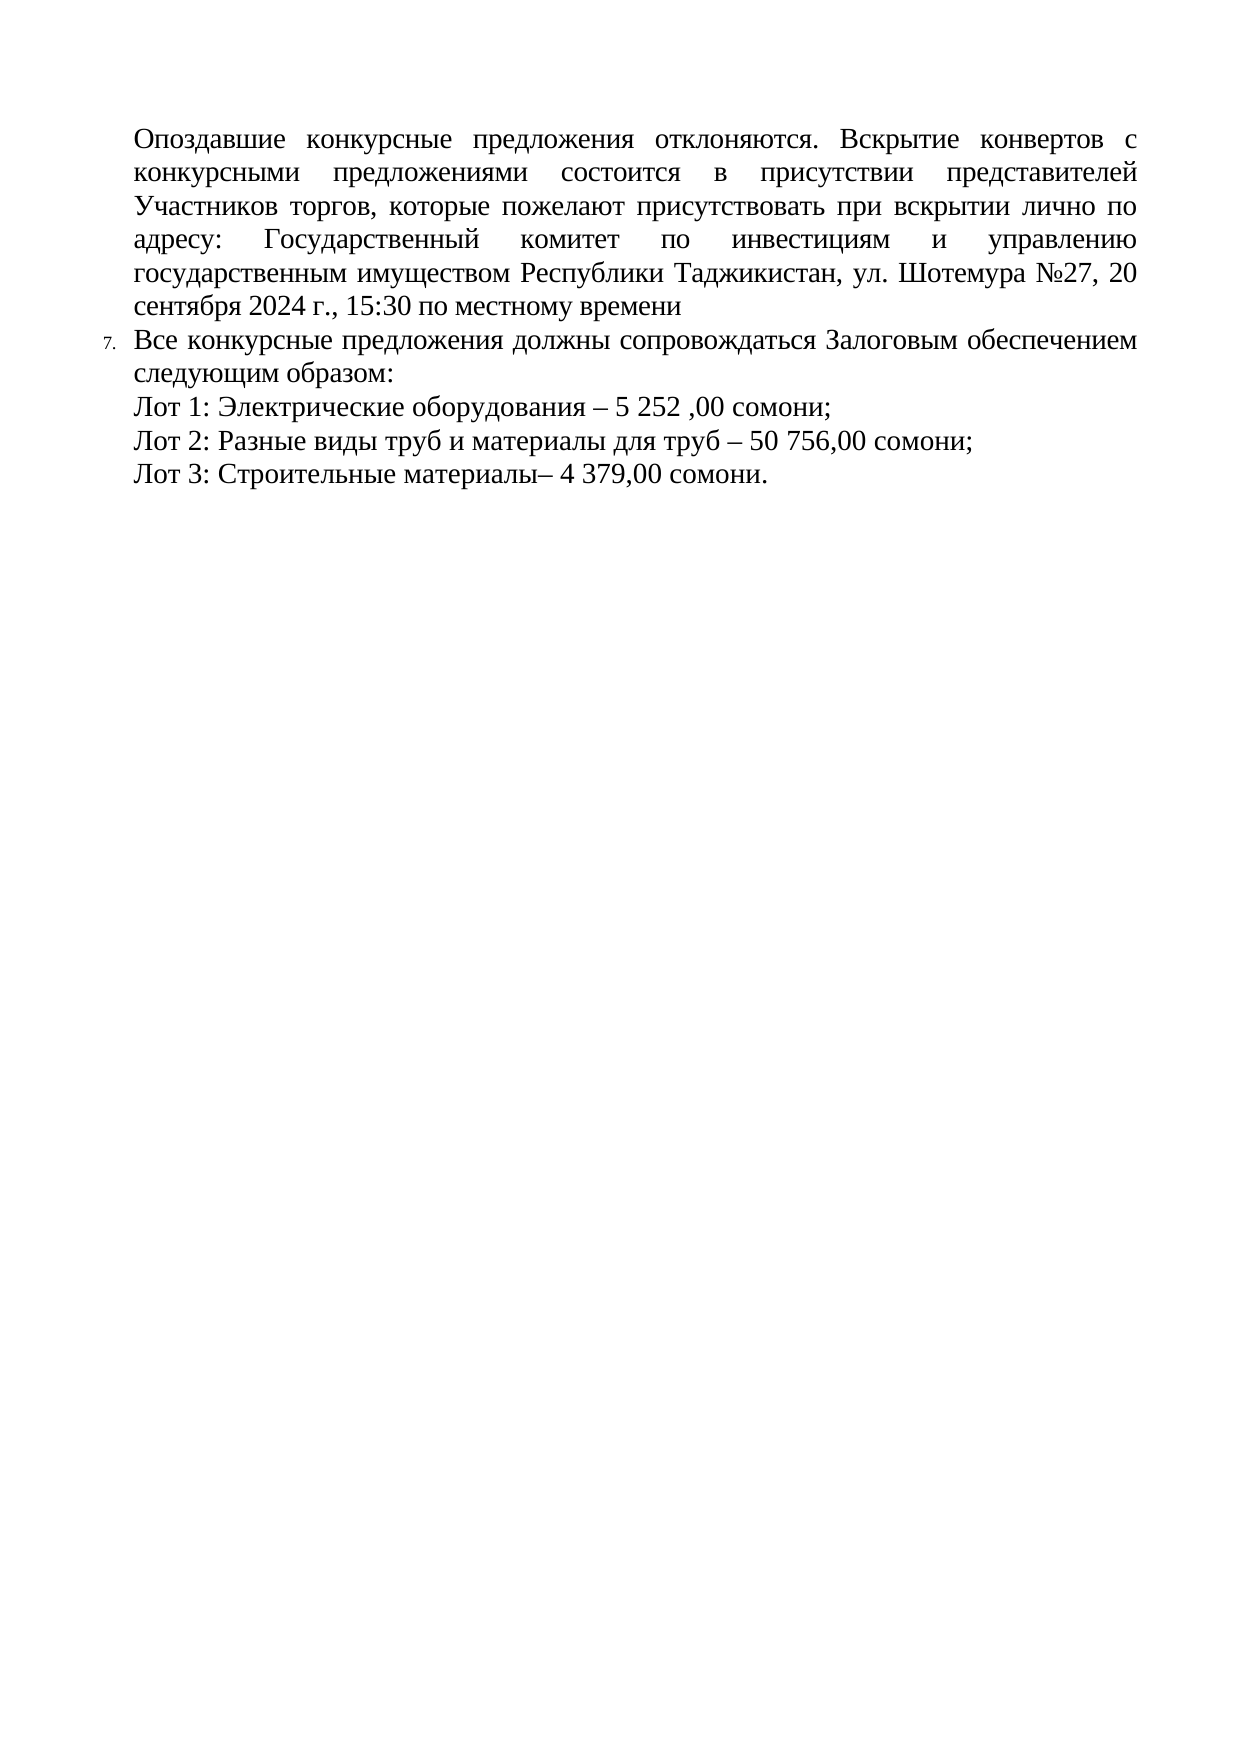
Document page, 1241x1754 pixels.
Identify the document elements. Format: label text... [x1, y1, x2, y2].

text Лот 3: Строительные материалы– 4 379,00 сомони. [133, 456, 1138, 490]
list Все конкурсные предложения должны сопровождаться Залоговым обеспечением следующим образом: [103, 322, 1138, 389]
text Лот 1: Электрические оборудования – 5 252 ,00 сомони; [133, 389, 1138, 423]
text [133, 121, 1138, 322]
text Лот 2: Разные виды труб и материалы для труб – 50 756,00 сомони; [133, 423, 1138, 456]
